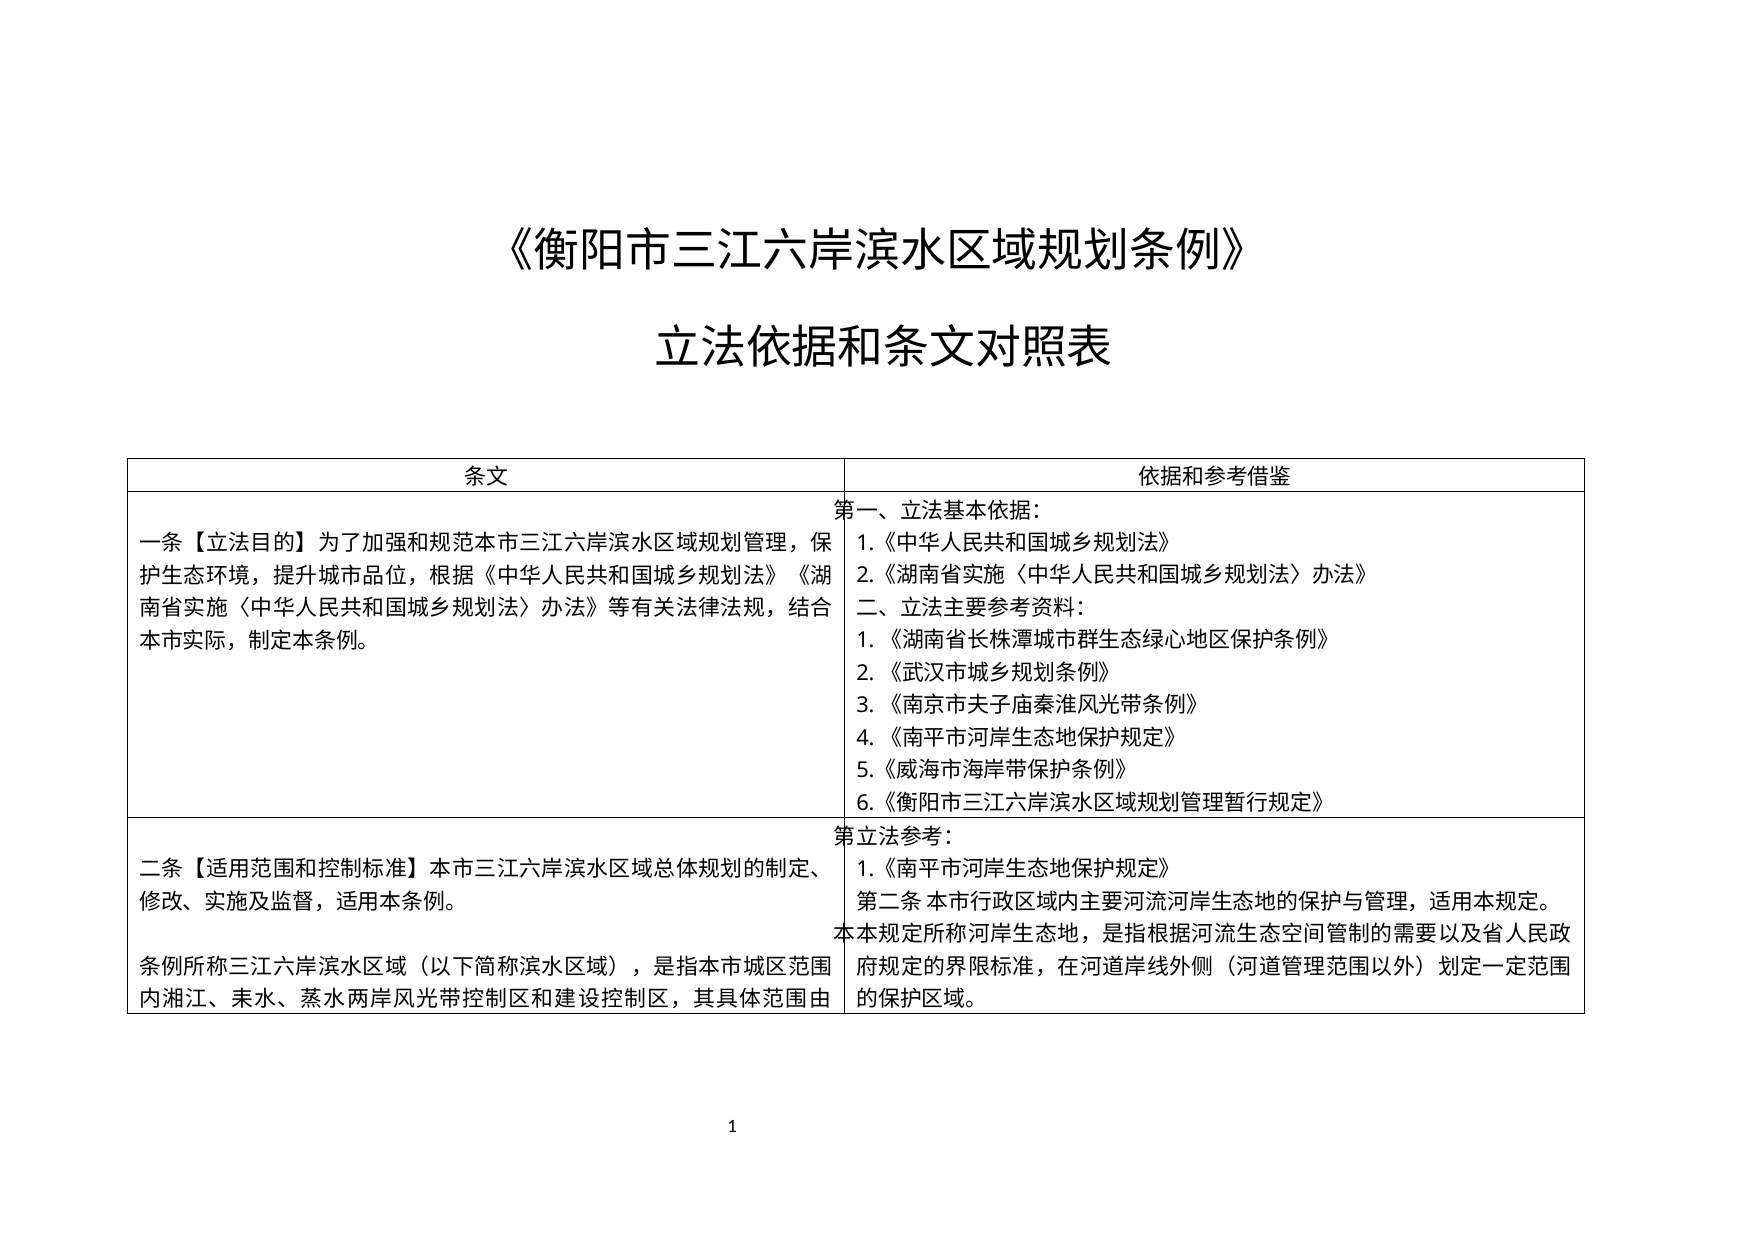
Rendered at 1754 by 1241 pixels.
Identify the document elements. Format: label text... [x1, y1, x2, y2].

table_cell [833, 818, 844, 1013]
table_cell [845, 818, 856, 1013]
table_cell 一、立法基本依据： 1.《中华人民共和国城乡规划法》 2.《湖南省实施〈中华人民共和国城乡规划法〉办法》 二、立法主要参考资料： 1. 《湖南省长株潭城市群生态绿心地区保护条例》 2. 《武汉市城乡规划条例》 3. 《南京市夫子庙秦淮风光带条例》 4. 《南平市河岸生态地保护规定》 5.《威海市海岸带保护条例》 6.《衡阳市三江六岸滨水区域规划管理暂行规定》 [845, 492, 1584, 817]
text 立法依据和条文对照表 [150, 295, 1604, 393]
table_header 条文 [128, 459, 844, 491]
text 《衡阳市三江六岸滨水区域规划条例》 [150, 198, 1604, 295]
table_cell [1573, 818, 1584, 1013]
table_cell 第一条【立法目的】为了加强和规范本市三江六岸滨水区域规划管理，保护生态环境，提升城市品位，根据《中华人民共和国城乡规划法》《湖南省实施〈中华人民共和国城乡规划法〉办法》等有关法律法规，结合本市实际，制定本条例。 [128, 492, 844, 817]
table_header 依据和参考借鉴 [845, 459, 1584, 491]
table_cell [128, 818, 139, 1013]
